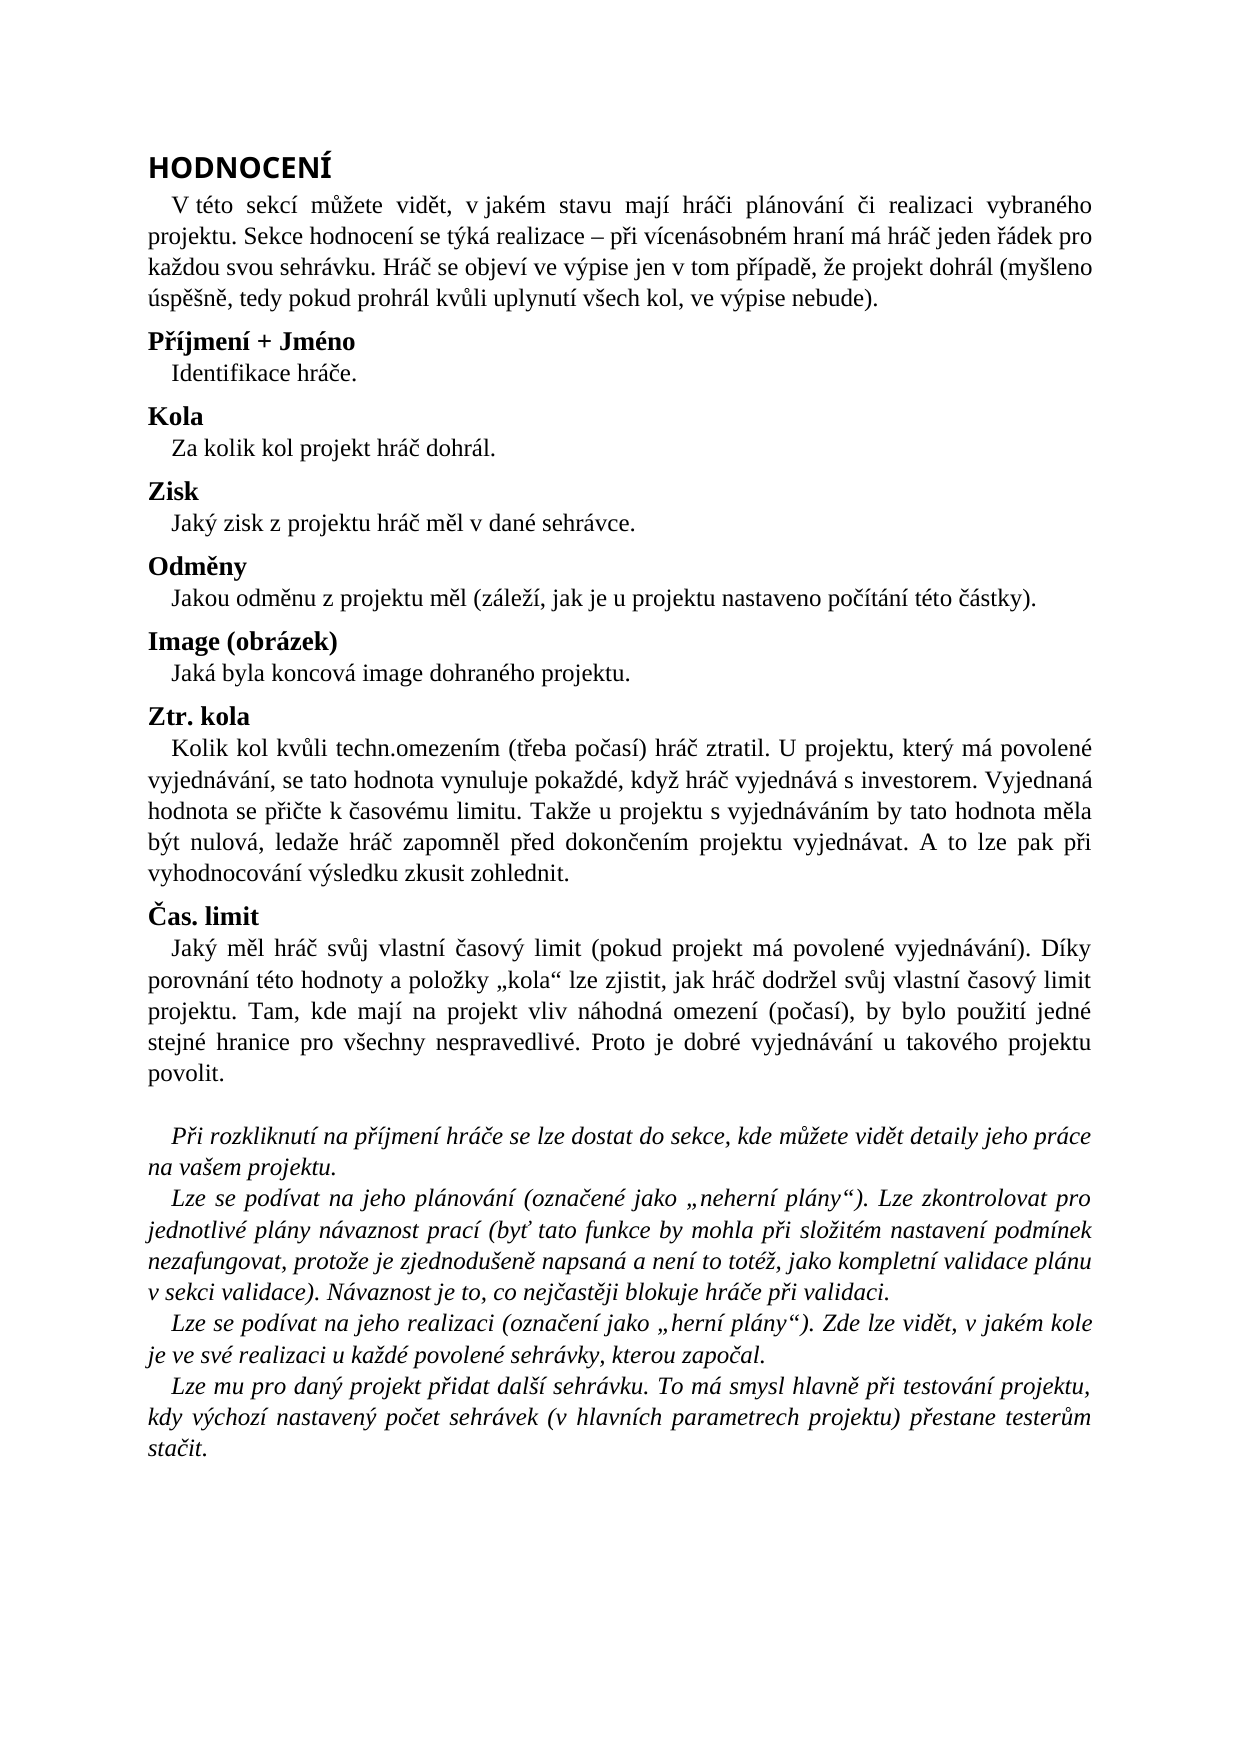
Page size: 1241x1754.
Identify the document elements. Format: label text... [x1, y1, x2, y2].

text V této sekcí můžete vidět, v jakém stavu mají hráči plánování či realizaci vybraného projektu. Sekce hodnocení se týká realizace – při vícenásobném hraní má hráč jeden řádek pro každou svou sehrávku. Hráč se objeví ve výpise jen v tom případě, že projekt dohrál (myšleno úspěšně, tedy pokud prohrál kvůli uplynutí všech kol, ve výpise nebude). [148, 187, 1093, 312]
text Jaká byla koncová image dohraného projektu. [148, 656, 1093, 687]
text Lze se podívat na jeho plánování (označené jako „neherní plány“). Lze zkontrolovat pro jednotlivé plány návaznost prací (byť tato funkce by mohla při složitém nastavení podmínek nezafungovat, protože je zjednodušeně napsaná a není to totéž, jako kompletní validace plánu v sekci validace). Návaznost je to, co nejčastěji blokuje hráče při validaci. [148, 1181, 1093, 1306]
subtitle Čas. limit [148, 900, 1093, 931]
text Při rozkliknutí na příjmení hráče se lze dostat do sekce, kde můžete vidět detaily jeho práce na vašem projektu. [148, 1118, 1093, 1181]
text Jaký zisk z projektu hráč měl v dané sehrávce. [148, 506, 1093, 537]
subtitle Image (obrázek) [148, 625, 1093, 656]
subtitle Odměny [148, 550, 1093, 581]
subtitle Příjmení + Jméno [148, 325, 1093, 356]
text Kolik kol kvůli techn.omezením (třeba počasí) hráč ztratil. U projektu, který má povolené vyjednávání, se tato hodnota vynuluje pokaždé, když hráč vyjednává s investorem. Vyjednaná hodnota se přičte k časovému limitu. Takže u projektu s vyjednáváním by tato hodnota měla být nulová, ledaže hráč zapomněl před dokončením projektu vyjednávat. A to lze pak při vyhodnocování výsledku zkusit zohlednit. [148, 731, 1093, 887]
subtitle Ztr. kola [148, 700, 1093, 731]
text Jaký měl hráč svůj vlastní časový limit (pokud projekt má povolené vyjednávání). Díky porovnání této hodnoty a položky „kola“ lze zjistit, jak hráč dodržel svůj vlastní časový limit projektu. Tam, kde mají na projekt vliv náhodná omezení (počasí), by bylo použití jedné stejné hranice pro všechny nespravedlivé. Proto je dobré vyjednávání u takového projektu povolit. [148, 931, 1093, 1087]
subtitle Kola [148, 400, 1093, 431]
text Za kolik kol projekt hráč dohrál. [148, 431, 1093, 462]
subtitle Hodnocení [148, 148, 1093, 187]
text Jakou odměnu z projektu měl (záleží, jak je u projektu nastaveno počítání této částky). [148, 581, 1093, 612]
text Lze mu pro daný projekt přidat další sehrávku. To má smysl hlavně při testování projektu, kdy výchozí nastavený počet sehrávek (v hlavních parametrech projektu) přestane testerům stačit. [148, 1368, 1093, 1462]
text Lze se podívat na jeho realizaci (označení jako „herní plány“). Zde lze vidět, v jakém kole je ve své realizaci u každé povolené sehrávky, kterou započal. [148, 1306, 1093, 1368]
text Identifikace hráče. [148, 356, 1093, 387]
subtitle Zisk [148, 475, 1093, 506]
